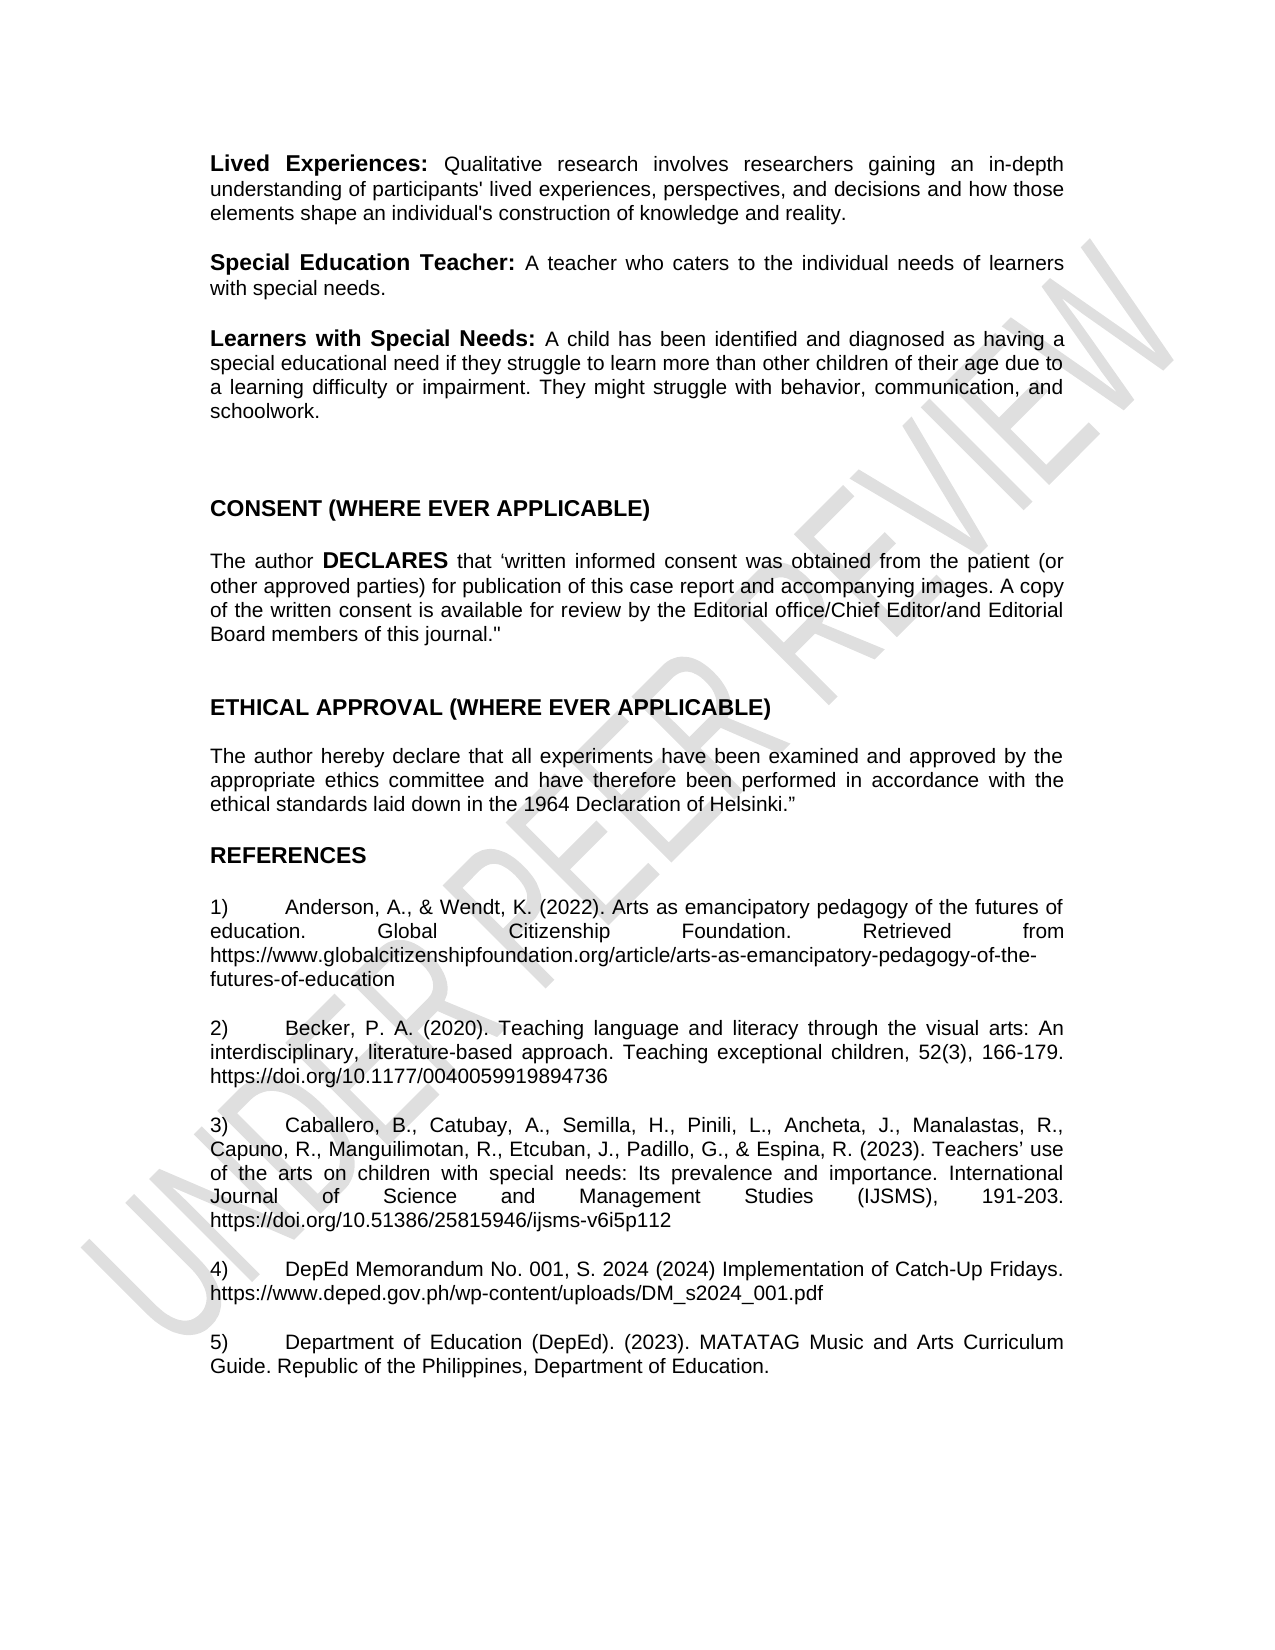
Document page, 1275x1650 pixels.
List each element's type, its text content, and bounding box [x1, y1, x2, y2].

text Special Education Teacher: A teacher who caters to the individual needs of learners with special needs. [210, 249, 1065, 299]
text References [210, 842, 1065, 868]
text Consent (where ever applicable) [210, 495, 1065, 521]
text The author hereby declare that all experiments have been examined and approved by the appropriate ethics committee and have therefore been performed in accordance with the ethical standards laid down in the 1964 Declaration of Helsinki.” [210, 744, 1065, 816]
text 1) Anderson, A., & Wendt, K. (2022). Arts as emancipatory pedagogy of the futures of education. Global Citizenship Foundation. Retrieved from https://www.globalcitizenshipfoundation.org/article/arts-as-emancipatory-pedagogy-of-the-futures-of-education [210, 895, 1065, 991]
text 2) Becker, P. A. (2020). Teaching language and literacy through the visual arts: An interdisciplinary, literature-based approach. Teaching exceptional children, 52(3), 166-179. https://doi.org/10.1177/0040059919894736 [210, 1016, 1065, 1087]
text 3) Caballero, B., Catubay, A., Semilla, H., Pinili, L., Ancheta, J., Manalastas, R., Capuno, R., Manguilimotan, R., Etcuban, J., Padillo, G., & Espina, R. (2023). Teachers’ use of the arts on children with special needs: Its prevalence and importance. International Journal of Science and Management Studies (IJSMS), 191-203. https://doi.org/10.51386/25815946/ijsms-v6i5p112 [210, 1112, 1065, 1232]
text 5) Department of Education (DepEd). (2023). MATATAG Music and Arts Curriculum Guide. Republic of the Philippines, Department of Education. [210, 1330, 1065, 1378]
text Learners with Special Needs: A child has been identified and diagnosed as having a special educational need if they struggle to learn more than other children of their age due to a learning difficulty or impairment. They might struggle with behavior, communication, and schoolwork. [210, 324, 1065, 423]
text Lived Experiences: Qualitative research involves researchers gaining an in-depth understanding of participants' lived experiences, perspectives, and decisions and how those elements shape an individual's construction of knowledge and reality. [210, 150, 1065, 224]
text The author declares that ‘written informed consent was obtained from the patient (or other approved parties) for publication of this case report and accompanying images. A copy of the written consent is available for review by the Editorial office/Chief Editor/and Editorial Board members of this journal." [210, 547, 1065, 646]
text Ethical approval (where ever applicable) [210, 693, 1065, 720]
text 4) DepEd Memorandum No. 001, S. 2024 (2024) Implementation of Catch-Up Fridays. https://www.deped.gov.ph/wp-content/uploads/DM_s2024_001.pdf [210, 1257, 1065, 1305]
